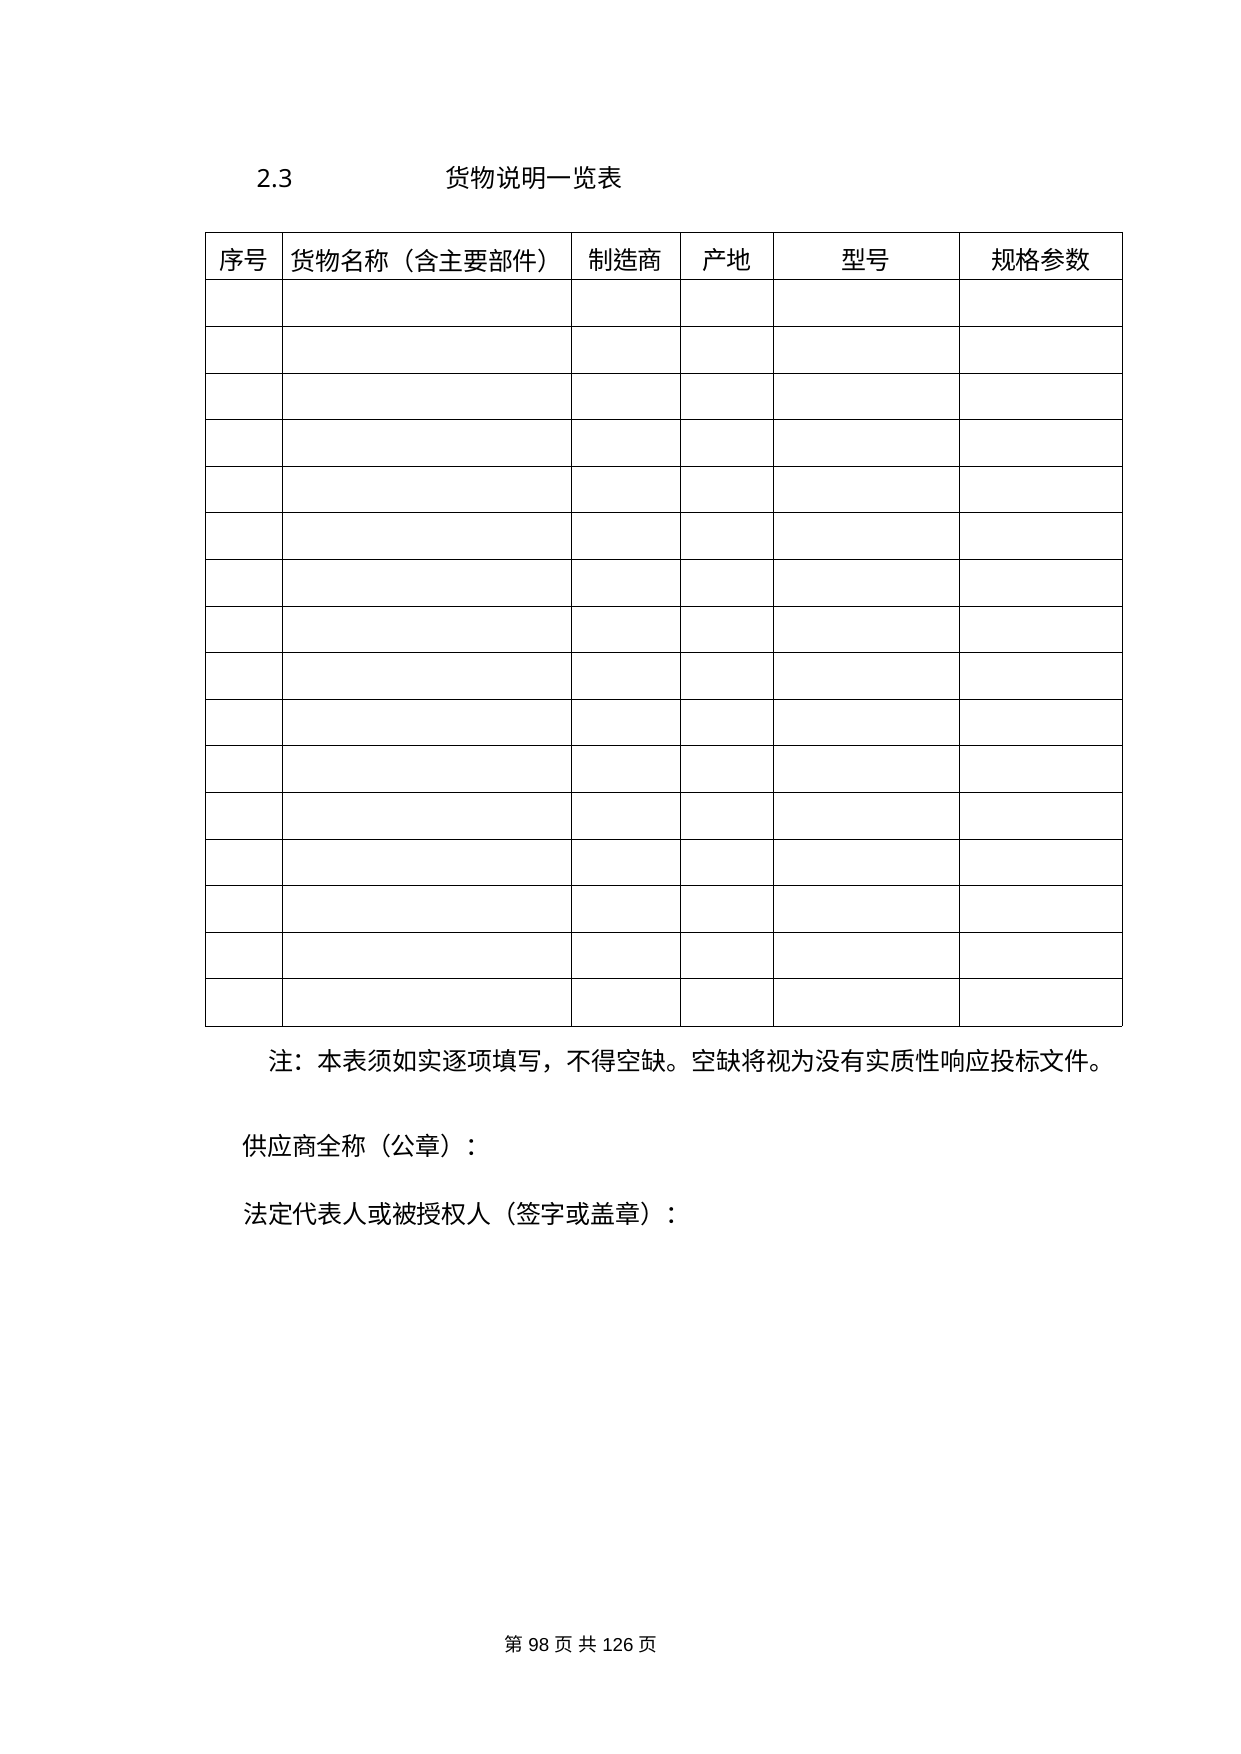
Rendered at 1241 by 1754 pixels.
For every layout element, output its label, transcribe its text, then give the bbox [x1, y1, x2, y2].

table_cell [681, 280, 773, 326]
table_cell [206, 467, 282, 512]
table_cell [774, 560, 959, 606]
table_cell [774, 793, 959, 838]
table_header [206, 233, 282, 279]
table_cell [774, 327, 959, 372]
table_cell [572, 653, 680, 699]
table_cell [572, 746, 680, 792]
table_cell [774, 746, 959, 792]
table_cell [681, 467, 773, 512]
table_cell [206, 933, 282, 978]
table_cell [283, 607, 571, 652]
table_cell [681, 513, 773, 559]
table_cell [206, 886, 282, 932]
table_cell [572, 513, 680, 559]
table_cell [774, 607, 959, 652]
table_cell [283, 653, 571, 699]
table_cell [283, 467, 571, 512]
text 注：本表须如实逐项填写，不得空缺。空缺将视为没有实质性响应投标文件。 [218, 1063, 1123, 1129]
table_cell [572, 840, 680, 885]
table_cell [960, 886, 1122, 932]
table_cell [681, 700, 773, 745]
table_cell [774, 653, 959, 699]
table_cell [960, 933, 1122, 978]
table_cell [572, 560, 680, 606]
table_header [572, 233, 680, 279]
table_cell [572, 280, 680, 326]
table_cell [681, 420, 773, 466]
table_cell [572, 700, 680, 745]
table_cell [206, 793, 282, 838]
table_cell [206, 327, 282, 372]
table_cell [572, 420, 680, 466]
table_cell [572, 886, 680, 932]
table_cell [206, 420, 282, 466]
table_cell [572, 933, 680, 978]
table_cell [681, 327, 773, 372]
text 2.3 货物说明一览表 [206, 162, 1123, 193]
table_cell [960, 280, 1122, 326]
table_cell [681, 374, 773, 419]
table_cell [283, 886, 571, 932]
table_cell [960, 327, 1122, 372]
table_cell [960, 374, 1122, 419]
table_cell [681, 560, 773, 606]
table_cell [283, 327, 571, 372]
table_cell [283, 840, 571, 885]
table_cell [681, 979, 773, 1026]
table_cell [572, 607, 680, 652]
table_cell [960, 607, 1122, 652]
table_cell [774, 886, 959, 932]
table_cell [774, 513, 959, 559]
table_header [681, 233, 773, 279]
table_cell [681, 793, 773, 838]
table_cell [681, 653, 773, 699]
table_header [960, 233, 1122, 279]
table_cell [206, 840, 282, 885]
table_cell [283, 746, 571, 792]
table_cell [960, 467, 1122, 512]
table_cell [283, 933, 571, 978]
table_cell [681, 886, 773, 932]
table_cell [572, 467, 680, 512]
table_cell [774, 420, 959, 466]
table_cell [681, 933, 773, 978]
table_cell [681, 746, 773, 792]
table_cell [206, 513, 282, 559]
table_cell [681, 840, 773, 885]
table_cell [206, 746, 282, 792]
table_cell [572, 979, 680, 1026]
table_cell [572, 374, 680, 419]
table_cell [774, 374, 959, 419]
text 法定代表人或被授权人（签字或盖章）： [193, 1197, 1123, 1230]
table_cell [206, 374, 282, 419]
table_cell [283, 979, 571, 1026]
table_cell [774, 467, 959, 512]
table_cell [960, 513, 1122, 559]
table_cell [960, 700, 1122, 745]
text 供应商全称（公章）： [193, 1129, 1123, 1162]
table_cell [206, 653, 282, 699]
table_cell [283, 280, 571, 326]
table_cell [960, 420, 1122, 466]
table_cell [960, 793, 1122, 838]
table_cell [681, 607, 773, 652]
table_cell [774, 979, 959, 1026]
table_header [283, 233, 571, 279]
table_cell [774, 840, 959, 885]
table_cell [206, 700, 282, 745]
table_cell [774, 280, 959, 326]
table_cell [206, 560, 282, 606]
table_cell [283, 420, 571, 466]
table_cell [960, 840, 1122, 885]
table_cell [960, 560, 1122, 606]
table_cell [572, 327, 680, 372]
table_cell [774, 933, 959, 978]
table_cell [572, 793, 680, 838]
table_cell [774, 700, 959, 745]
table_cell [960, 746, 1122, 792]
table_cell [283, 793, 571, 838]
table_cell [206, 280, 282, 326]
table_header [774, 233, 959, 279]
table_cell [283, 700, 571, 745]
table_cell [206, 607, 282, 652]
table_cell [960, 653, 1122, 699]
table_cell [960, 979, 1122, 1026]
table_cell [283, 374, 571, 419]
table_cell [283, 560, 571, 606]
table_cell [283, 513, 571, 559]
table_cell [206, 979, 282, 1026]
